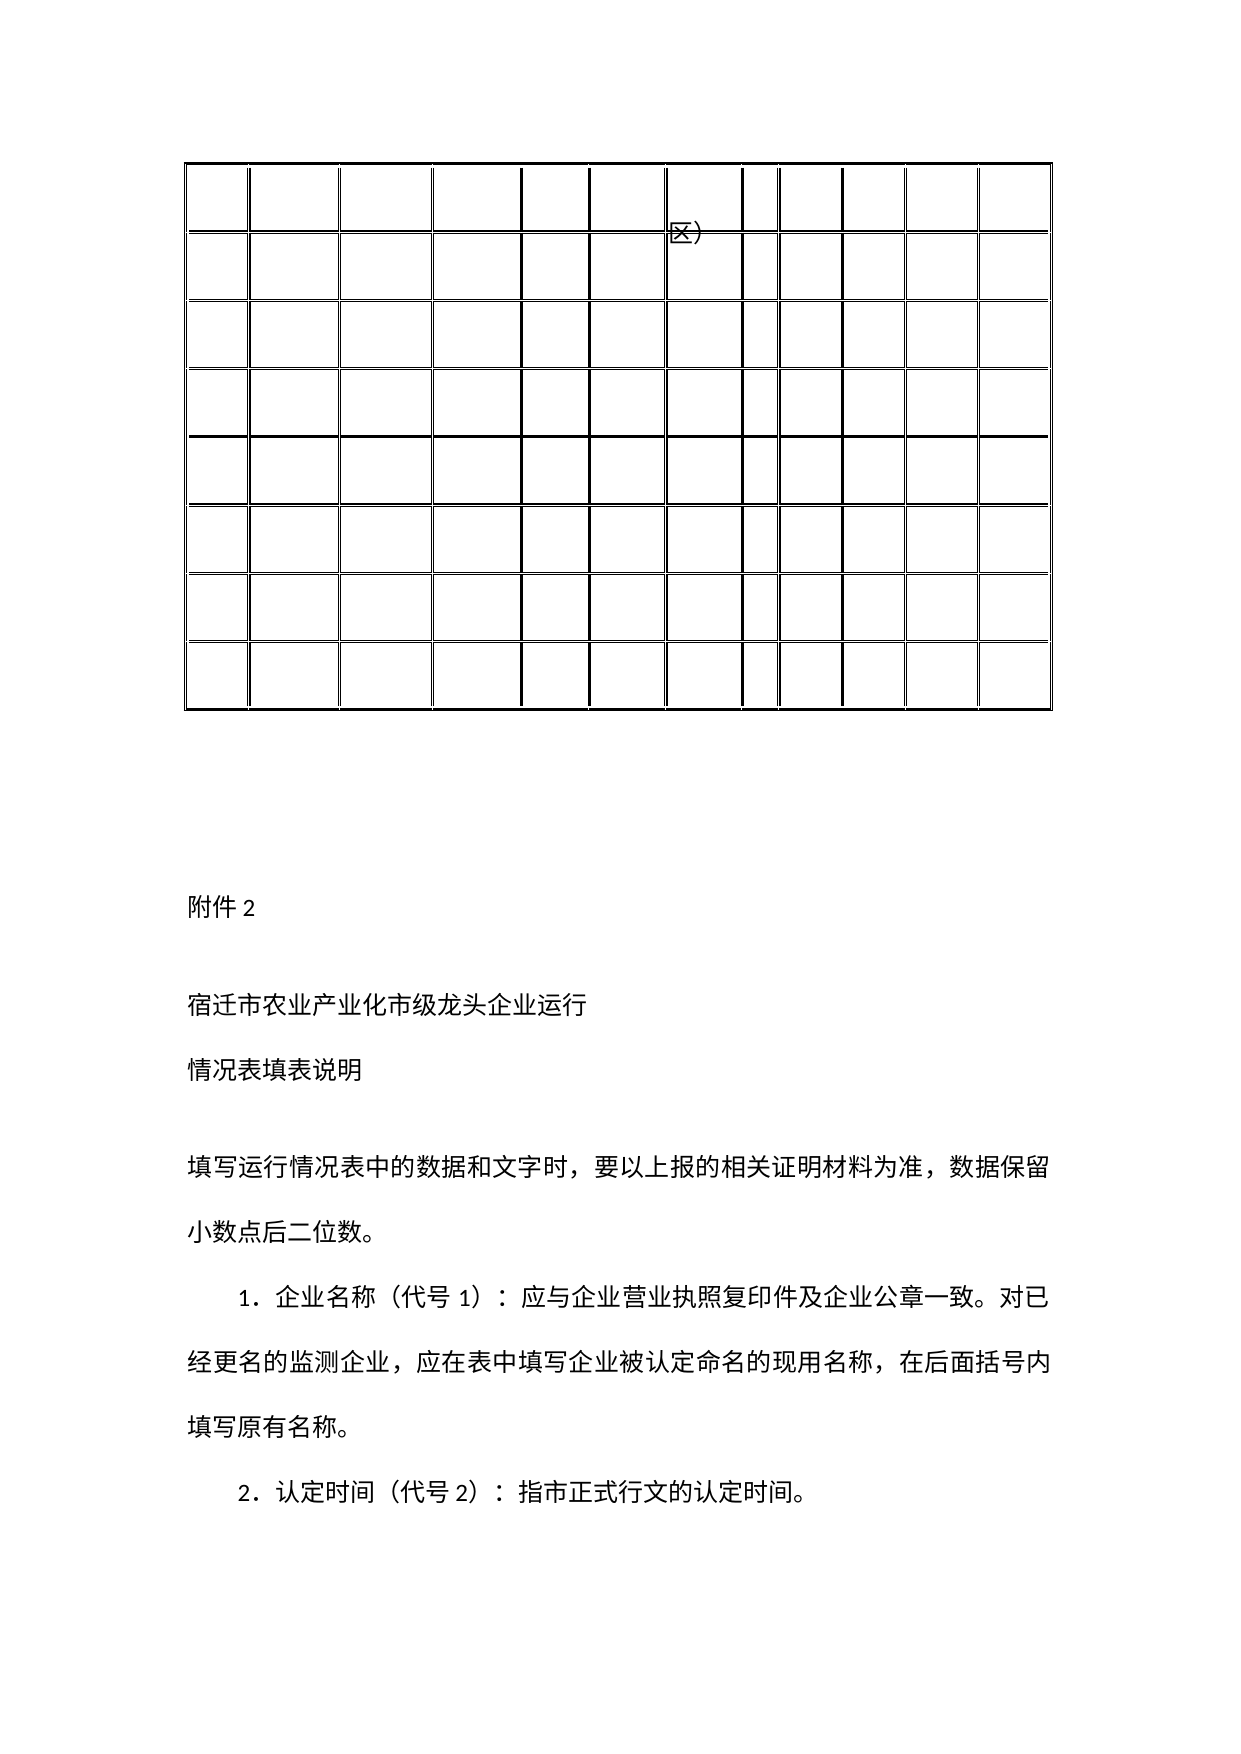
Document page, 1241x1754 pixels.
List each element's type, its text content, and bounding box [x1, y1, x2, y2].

table_cell [251, 370, 338, 435]
table_cell [744, 438, 777, 503]
table_cell [187, 230, 247, 298]
table_cell [781, 575, 841, 639]
table_cell [434, 507, 520, 571]
table_cell [979, 367, 1051, 435]
table_cell [187, 435, 247, 503]
table_cell [668, 575, 741, 639]
table_cell [341, 370, 431, 435]
table_cell [187, 503, 247, 571]
table_cell [591, 575, 664, 639]
table_cell [591, 507, 664, 571]
table_cell [907, 302, 977, 367]
table_cell [187, 571, 247, 639]
table_cell [781, 438, 841, 503]
table_cell 2023年 [842, 165, 906, 230]
table_cell [523, 575, 588, 639]
table_cell [844, 438, 904, 503]
table_cell [668, 438, 741, 503]
table_cell [523, 370, 588, 435]
table_cell [187, 299, 247, 367]
table_cell [668, 370, 741, 435]
table_cell [251, 575, 338, 639]
table_cell [434, 575, 520, 639]
table_cell [251, 234, 338, 298]
table_cell [521, 643, 589, 708]
table_cell [980, 299, 1050, 367]
table_cell [251, 507, 338, 571]
table_cell [907, 438, 977, 503]
table_cell [591, 438, 664, 503]
table_cell [907, 507, 977, 571]
table_cell [907, 370, 977, 435]
table_cell [907, 234, 977, 298]
table_cell [523, 438, 588, 503]
table_cell 2022年 [779, 165, 842, 230]
table_cell 2023年 [979, 165, 1050, 230]
table_cell [844, 507, 904, 571]
table_cell [591, 234, 664, 298]
table_cell [433, 643, 521, 708]
table_cell [779, 643, 842, 708]
table_cell [668, 302, 741, 367]
table_cell [523, 302, 588, 367]
table_cell [341, 302, 431, 367]
table_cell [781, 302, 841, 367]
table_cell [844, 370, 904, 435]
table_cell [341, 575, 431, 639]
table_cell [251, 438, 338, 503]
table_cell [980, 571, 1050, 639]
table_cell [668, 234, 741, 298]
table_cell [434, 438, 520, 503]
table_cell [591, 370, 664, 435]
table_cell [341, 507, 431, 571]
table_cell [744, 575, 777, 639]
table_cell [844, 234, 904, 298]
table_cell [744, 507, 777, 571]
table_cell [589, 640, 666, 708]
table_cell [591, 302, 664, 367]
table_cell [187, 640, 249, 708]
table_cell [979, 640, 1050, 708]
table_cell [251, 302, 338, 367]
table_cell [341, 438, 431, 503]
table_cell [907, 575, 977, 639]
table_cell [249, 643, 340, 708]
table_cell 2022年 [906, 165, 978, 230]
table_cell [340, 643, 433, 708]
table_cell [341, 234, 431, 298]
table_cell [434, 234, 520, 298]
text 宿迁市农业产业化市级龙头企业运行 [187, 971, 1053, 1036]
table_cell [523, 234, 588, 298]
text 填写运行情况表中的数据和文字时，要以上报的相关证明材料为准，数据保留小数点后二位数。 [187, 1133, 1053, 1263]
table_cell [742, 640, 779, 708]
table_cell [980, 435, 1050, 503]
table_cell [434, 370, 520, 435]
table_cell [668, 507, 741, 571]
table_cell [781, 234, 841, 298]
table_cell [980, 230, 1050, 298]
text 2．认定时间（代号2）：指市正式行文的认定时间。 [187, 1458, 1053, 1523]
table_cell [906, 643, 978, 708]
table_cell [980, 503, 1050, 571]
text 情况表填表说明 [187, 1036, 1053, 1101]
table_cell [781, 507, 841, 571]
table_cell [434, 302, 520, 367]
table_cell [744, 370, 777, 435]
table_cell [744, 302, 777, 367]
table_cell [185, 367, 249, 435]
table_cell [523, 507, 588, 571]
table_cell [781, 370, 841, 435]
text 1．企业名称（代号1）：应与企业营业执照复印件及企业公章一致。对已经更名的监测企业，应在表中填写企业被认定命名的现用名称，在后面括号内填写原有名称。 [187, 1263, 1053, 1458]
table_cell [842, 643, 906, 708]
table_cell [666, 643, 742, 708]
table_cell [844, 302, 904, 367]
text 附件2 [187, 873, 1053, 938]
table_cell [744, 234, 777, 298]
table_cell [844, 575, 904, 639]
